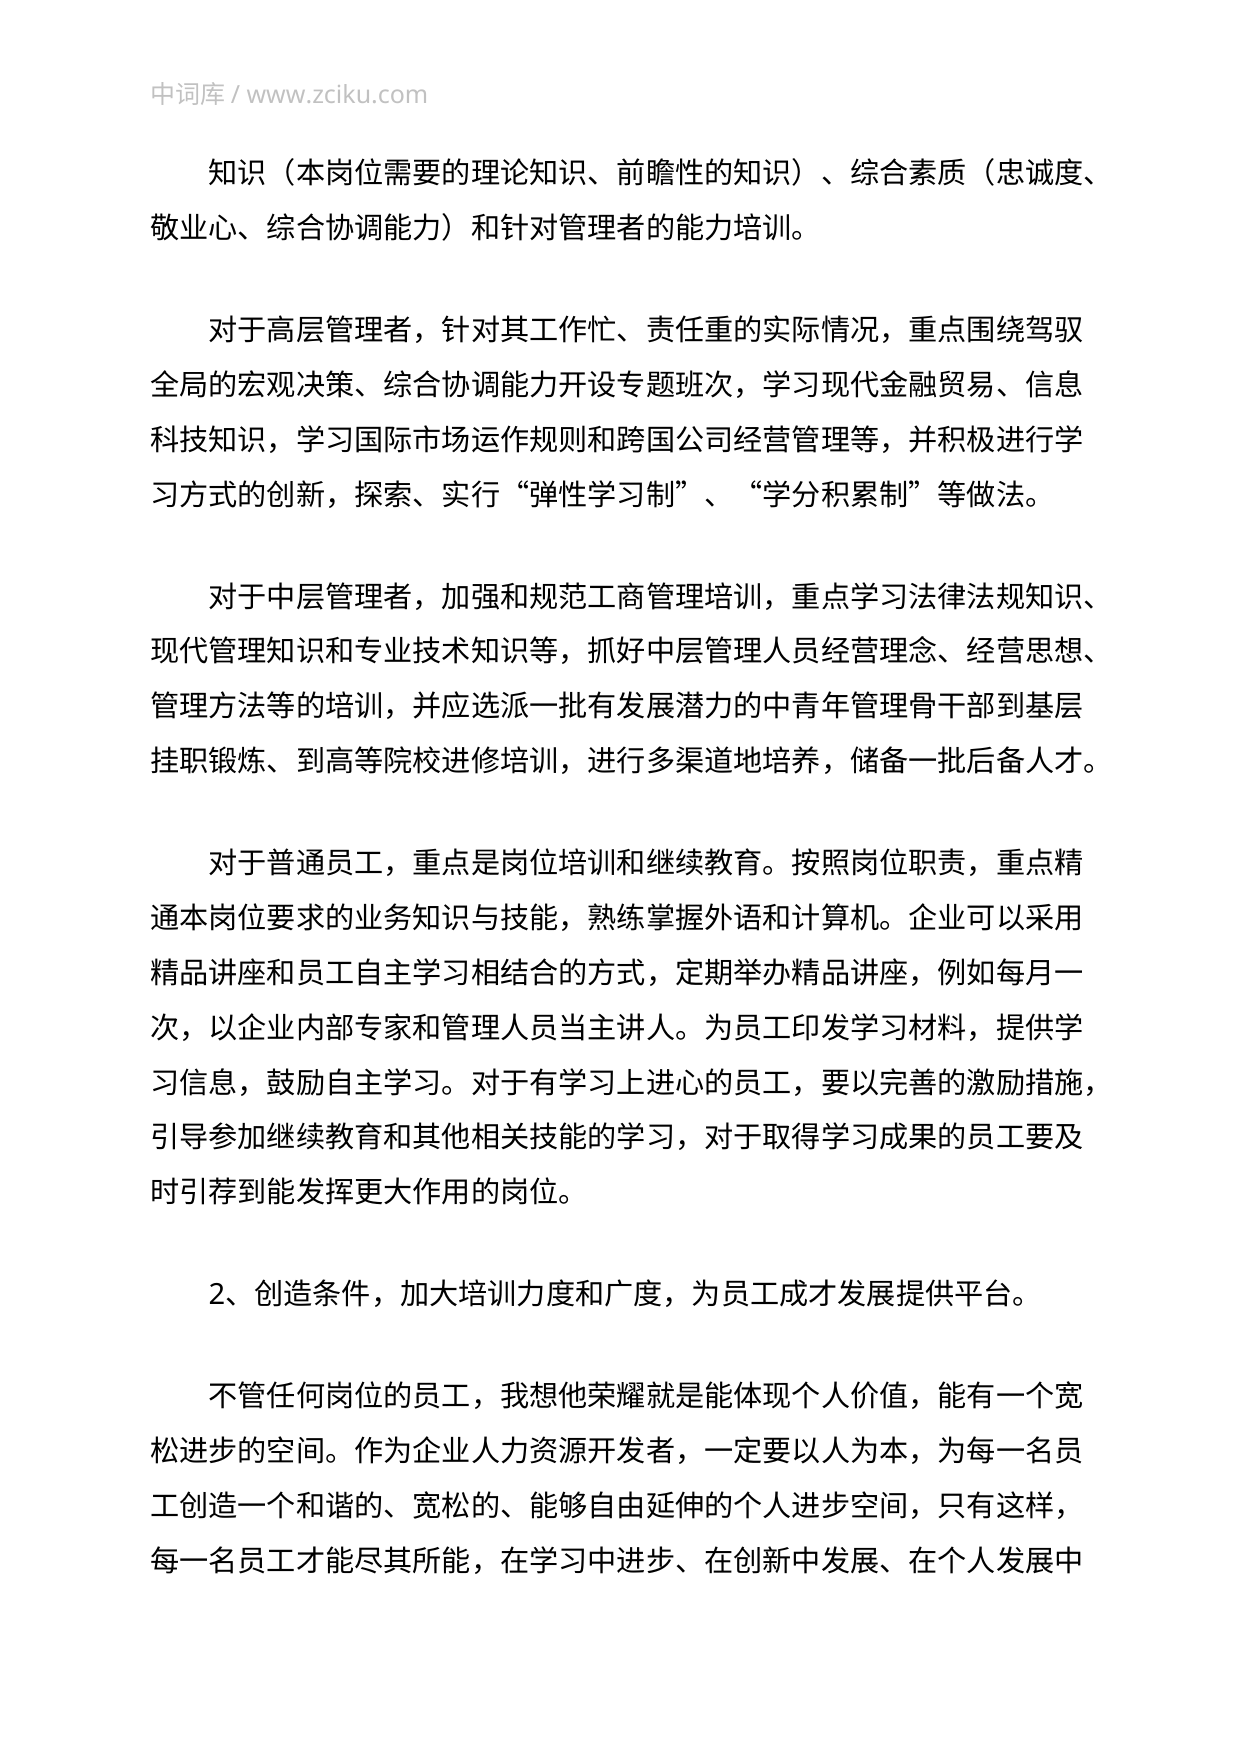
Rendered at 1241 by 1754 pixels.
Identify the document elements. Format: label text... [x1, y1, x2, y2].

text 知识（本岗位需要的理论知识、前瞻性的知识）、综合素质（忠诚度、敬业心、综合协调能力）和针对管理者的能力培训。 [150, 150, 1090, 247]
text 2、创造条件，加大培训力度和广度，为员工成才发展提供平台。 [150, 1271, 1090, 1313]
text 对于高层管理者，针对其工作忙、责任重的实际情况，重点围绕驾驭全局的宏观决策、综合协调能力开设专题班次，学习现代金融贸易、信息科技知识，学习国际市场运作规则和跨国公司经营管理等，并积极进行学习方式的创新，探索、实行“弹性学习制”、“学分积累制”等做法。 [150, 307, 1090, 514]
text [150, 1373, 1090, 1580]
text 对于中层管理者，加强和规范工商管理培训，重点学习法律法规知识、现代管理知识和专业技术知识等，抓好中层管理人员经营理念、经营思想、管理方法等的培训，并应选派一批有发展潜力的中青年管理骨干部到基层挂职锻炼、到高等院校进修培训，进行多渠道地培养，储备一批后备人才。 [150, 573, 1090, 780]
text 对于普通员工，重点是岗位培训和继续教育。按照岗位职责，重点精通本岗位要求的业务知识与技能，熟练掌握外语和计算机。企业可以采用精品讲座和员工自主学习相结合的方式，定期举办精品讲座，例如每月一次，以企业内部专家和管理人员当主讲人。为员工印发学习材料，提供学习信息，鼓励自主学习。对于有学习上进心的员工，要以完善的激励措施，引导参加继续教育和其他相关技能的学习，对于取得学习成果的员工要及时引荐到能发挥更大作用的岗位。 [150, 839, 1090, 1211]
